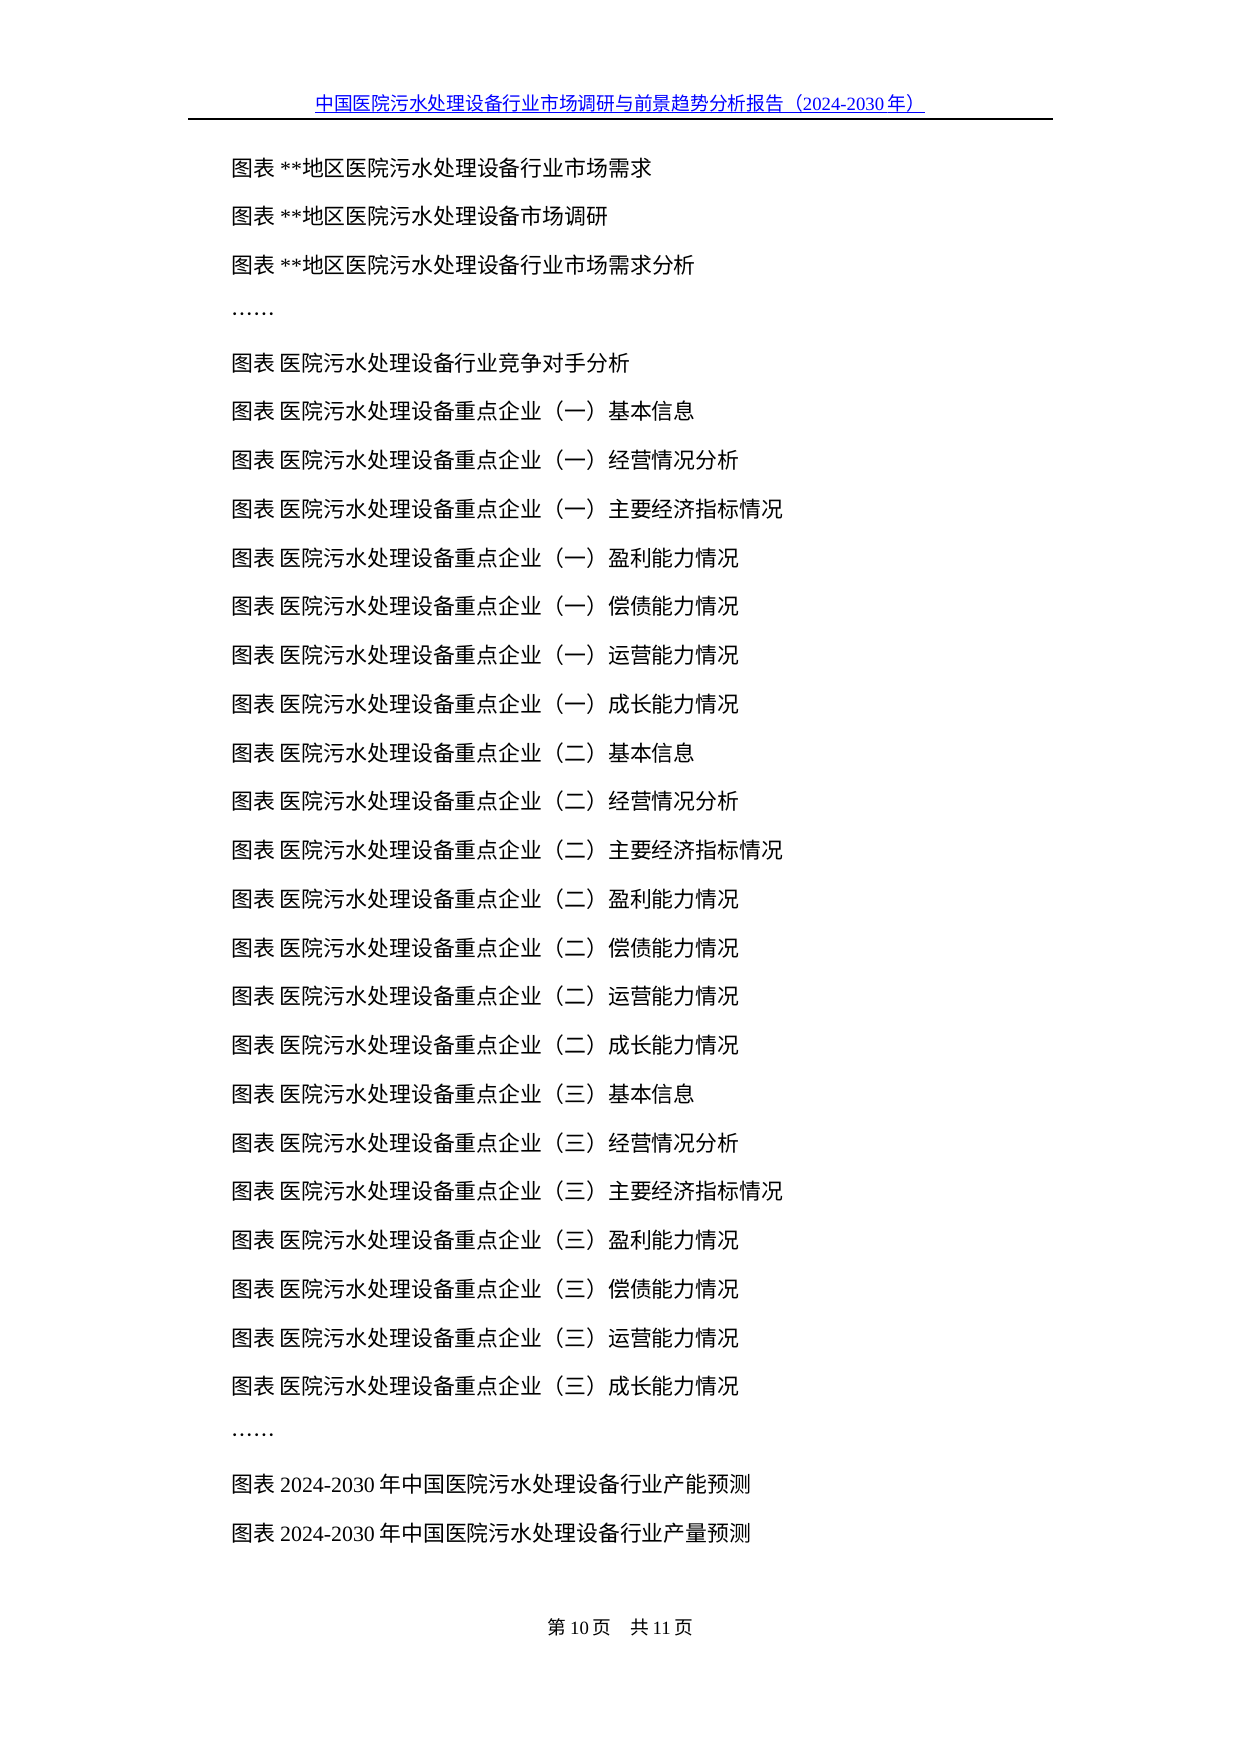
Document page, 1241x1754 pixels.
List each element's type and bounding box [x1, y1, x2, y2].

text [187, 150, 1053, 1548]
